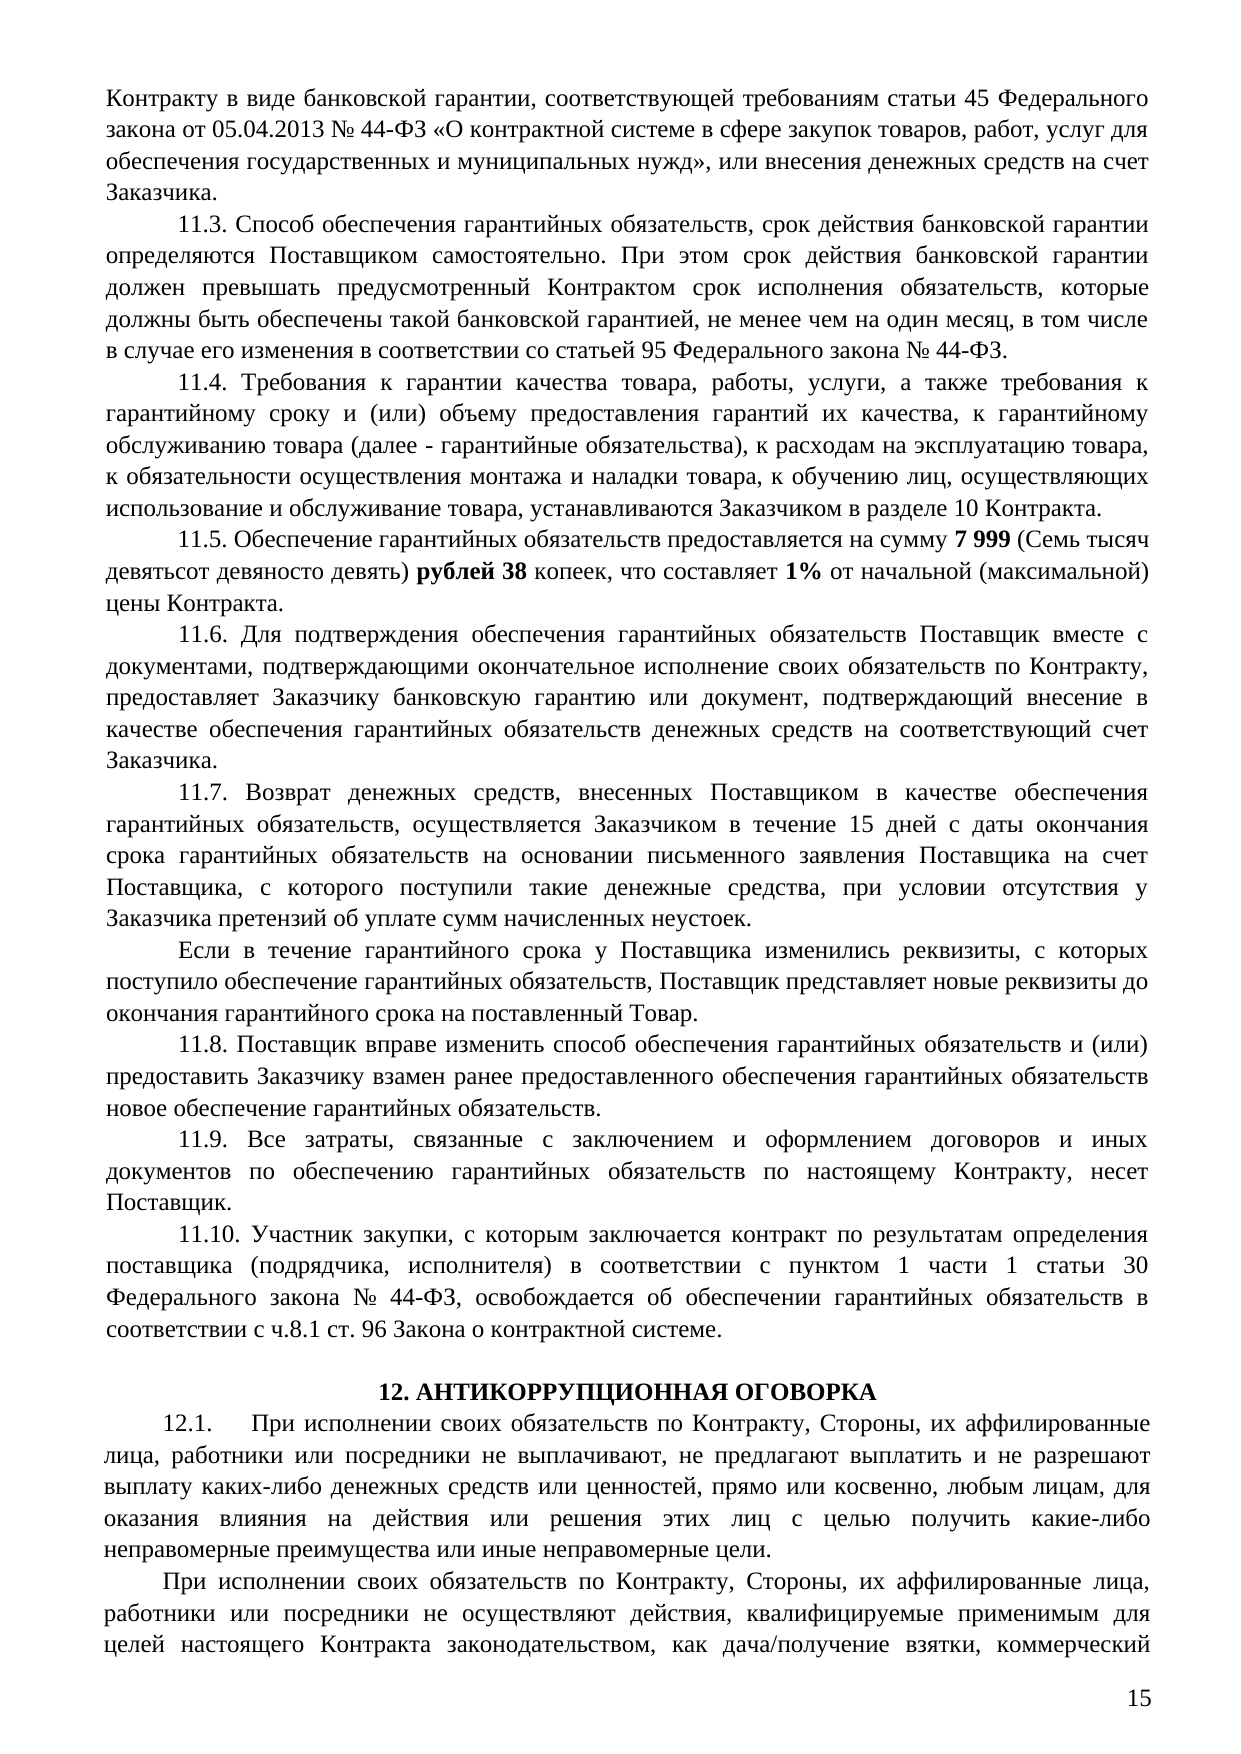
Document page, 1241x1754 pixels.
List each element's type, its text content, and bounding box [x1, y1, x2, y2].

text 11.10. Участник закупки, с которым заключается контракт по результатам определения поставщика (подрядчика, исполнителя) в соответствии с пунктом 1 части 1 статьи 30 Федерального закона № 44-ФЗ, освобождается об обеспечении гарантийных обязательств в соответствии с ч.8.1 ст. 96 Закона о контрактной системе. [106, 1219, 1149, 1342]
text 12.1. При исполнении своих обязательств по Контракту, Стороны, их аффилированные лица, работники или посредники не выплачивают, не предлагают выплатить и не разрешают выплату каких-либо денежных средств или ценностей, прямо или косвенно, любым лицам, для оказания влияния на действия или решения этих лиц с целью получить какие-либо неправомерные преимущества или иные неправомерные цели. [103, 1408, 1152, 1563]
text 11.5. Обеспечение гарантийных обязательств предоставляется на сумму 7 999 (Семь тысяч девятьсот девяносто девять) рублей 38 копеек, что составляет 1% от начальной (максимальной) цены Контракта. [106, 524, 1149, 616]
text 11.3. Способ обеспечения гарантийных обязательств, срок действия банковской гарантии определяются Поставщиком самостоятельно. При этом срок действия банковской гарантии должен превышать предусмотренный Контрактом срок исполнения обязательств, которые должны быть обеспечены такой банковской гарантией, не менее чем на один месяц, в том числе в случае его изменения в соответствии со статьей 95 Федерального закона № 44-ФЗ. [106, 209, 1149, 364]
text 11.8. Поставщик вправе изменить способ обеспечения гарантийных обязательств и (или) предоставить Заказчику взамен ранее предоставленного обеспечения гарантийных обязательств новое обеспечение гарантийных обязательств. [106, 1029, 1149, 1121]
text 11.4. Требования к гарантии качества товара, работы, услуги, а также требования к гарантийному сроку и (или) объему предоставления гарантий их качества, к гарантийному обслуживанию товара (далее - гарантийные обязательства), к расходам на эксплуатацию товара, к обязательности осуществления монтажа и наладки товара, к обучению лиц, осуществляющих использование и обслуживание товара, устанавливаются Заказчиком в разделе 10 Контракта. [106, 367, 1149, 522]
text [103, 1566, 1152, 1658]
text Если в течение гарантийного срока у Поставщика изменились реквизиты, с которых поступило обеспечение гарантийных обязательств, Поставщик представляет новые реквизиты до окончания гарантийного срока на поставленный Товар. [106, 935, 1149, 1027]
text 11.7. Возврат денежных средств, внесенных Поставщиком в качестве обеспечения гарантийных обязательств, осуществляется Заказчиком в течение 15 дней с даты окончания срока гарантийных обязательств на основании письменного заявления Поставщика на счет Поставщика, с которого поступили такие денежные средства, при условии отсутствия у Заказчика претензий об уплате сумм начисленных неустоек. [106, 777, 1149, 932]
text 12. АНТИКОРРУПЦИОННАЯ ОГОВОРКА [103, 1377, 1152, 1406]
text 11.9. Все затраты, связанные с заключением и оформлением договоров и иных документов по обеспечению гарантийных обязательств по настоящему Контракту, несет Поставщик. [106, 1124, 1149, 1216]
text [106, 83, 1149, 206]
text 11.6. Для подтверждения обеспечения гарантийных обязательств Поставщик вместе с документами, подтверждающими окончательное исполнение своих обязательств по Контракту, предоставляет Заказчику банковскую гарантию или документ, подтверждающий внесение в качестве обеспечения гарантийных обязательств денежных средств на соответствующий счет Заказчика. [106, 619, 1149, 774]
